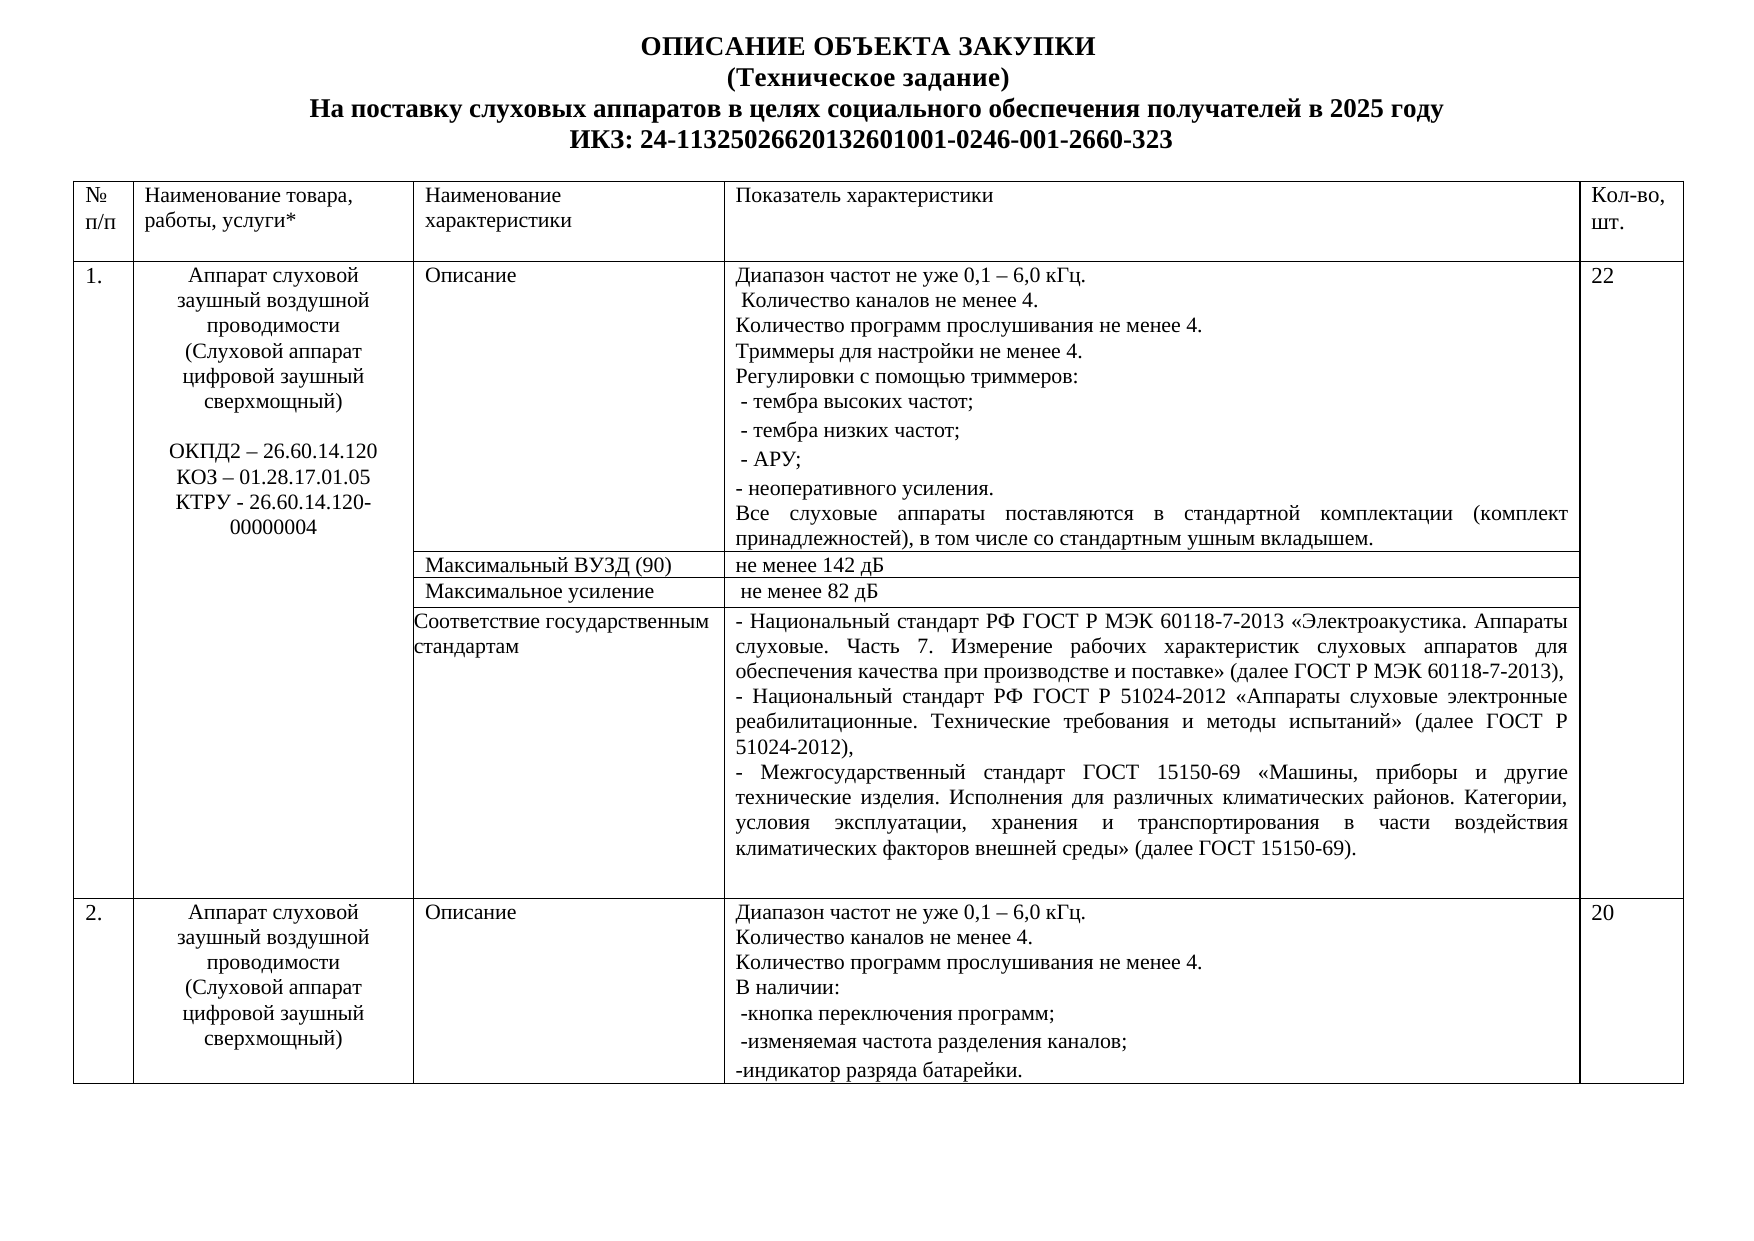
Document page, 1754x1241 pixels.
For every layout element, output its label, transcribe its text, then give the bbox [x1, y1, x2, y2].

table_header Показатель характеристики [725, 182, 1579, 261]
text ОПИСАНИЕ ОБЪЕКТА ЗАКУПКИ [89, 29, 1648, 61]
text На поставку слуховых аппаратов в целях социального обеспечения получателей в 2025 году [89, 92, 1665, 123]
table_cell Максимальное усиление [414, 578, 724, 607]
table_cell Соответствие государственным стандартам [414, 608, 724, 898]
text ИКЗ: 24-11325026620132601001-0246-001-2660-323 [89, 123, 1665, 154]
table_cell - Национальный стандарт РФ ГОСТ Р МЭК 60118-7-2013 «Электроакустика. Аппараты слуховые. Часть 7. Измерение рабочих характеристик слуховых аппаратов для обеспечения качества при производстве и поставке» (далее ГОСТ Р МЭК 60118-7-2013), - Национальный стандарт РФ ГОСТ Р 51024-2012 «Аппараты слуховые электронные реабилитационные. Технические требования и методы испытаний» (далее ГОСТ Р 51024-2012), - Межгосударственный стандарт ГОСТ 15150-69 «Машины, приборы и другие технические изделия. Исполнения для различных климатических районов. Категории, условия эксплуатации, хранения и транспортирования в части воздействия климатических факторов внешней среды» (далее ГОСТ 15150-69). [725, 608, 1579, 898]
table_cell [725, 899, 1579, 1083]
table_cell 20 [1581, 899, 1683, 1083]
table_header Кол-во, шт. [1581, 182, 1683, 261]
table_cell Диапазон частот не уже 0,1 – 6,0 кГц. Количество каналов не менее 4. Количество программ прослушивания не менее 4. Триммеры для настройки не менее 4. Регулировки с помощью триммеров: - тембра высоких частот; - тембра низких частот; - АРУ; - неоперативного усиления. Все слуховые аппараты поставляются в стандартной комплектации (комплект принадлежностей), в том числе со стандартным ушным вкладышем. [725, 262, 1579, 551]
table_cell 2. [74, 899, 133, 1083]
table_cell Описание [414, 899, 724, 1083]
table_cell 1. [74, 262, 133, 898]
text (Техническое задание) [89, 61, 1648, 92]
table_header Наименование товара, работы, услуги* [134, 182, 413, 261]
table_cell 22 [1581, 262, 1683, 898]
table_header № п/п [74, 182, 133, 261]
table_header Наименование характеристики [414, 182, 724, 261]
table_cell не менее 82 дБ [725, 578, 1579, 607]
table_cell Описание [414, 262, 724, 551]
table_cell Максимальный ВУЗД (90) [414, 552, 724, 577]
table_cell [134, 899, 413, 1083]
table_cell не менее 142 дБ [725, 552, 1579, 577]
